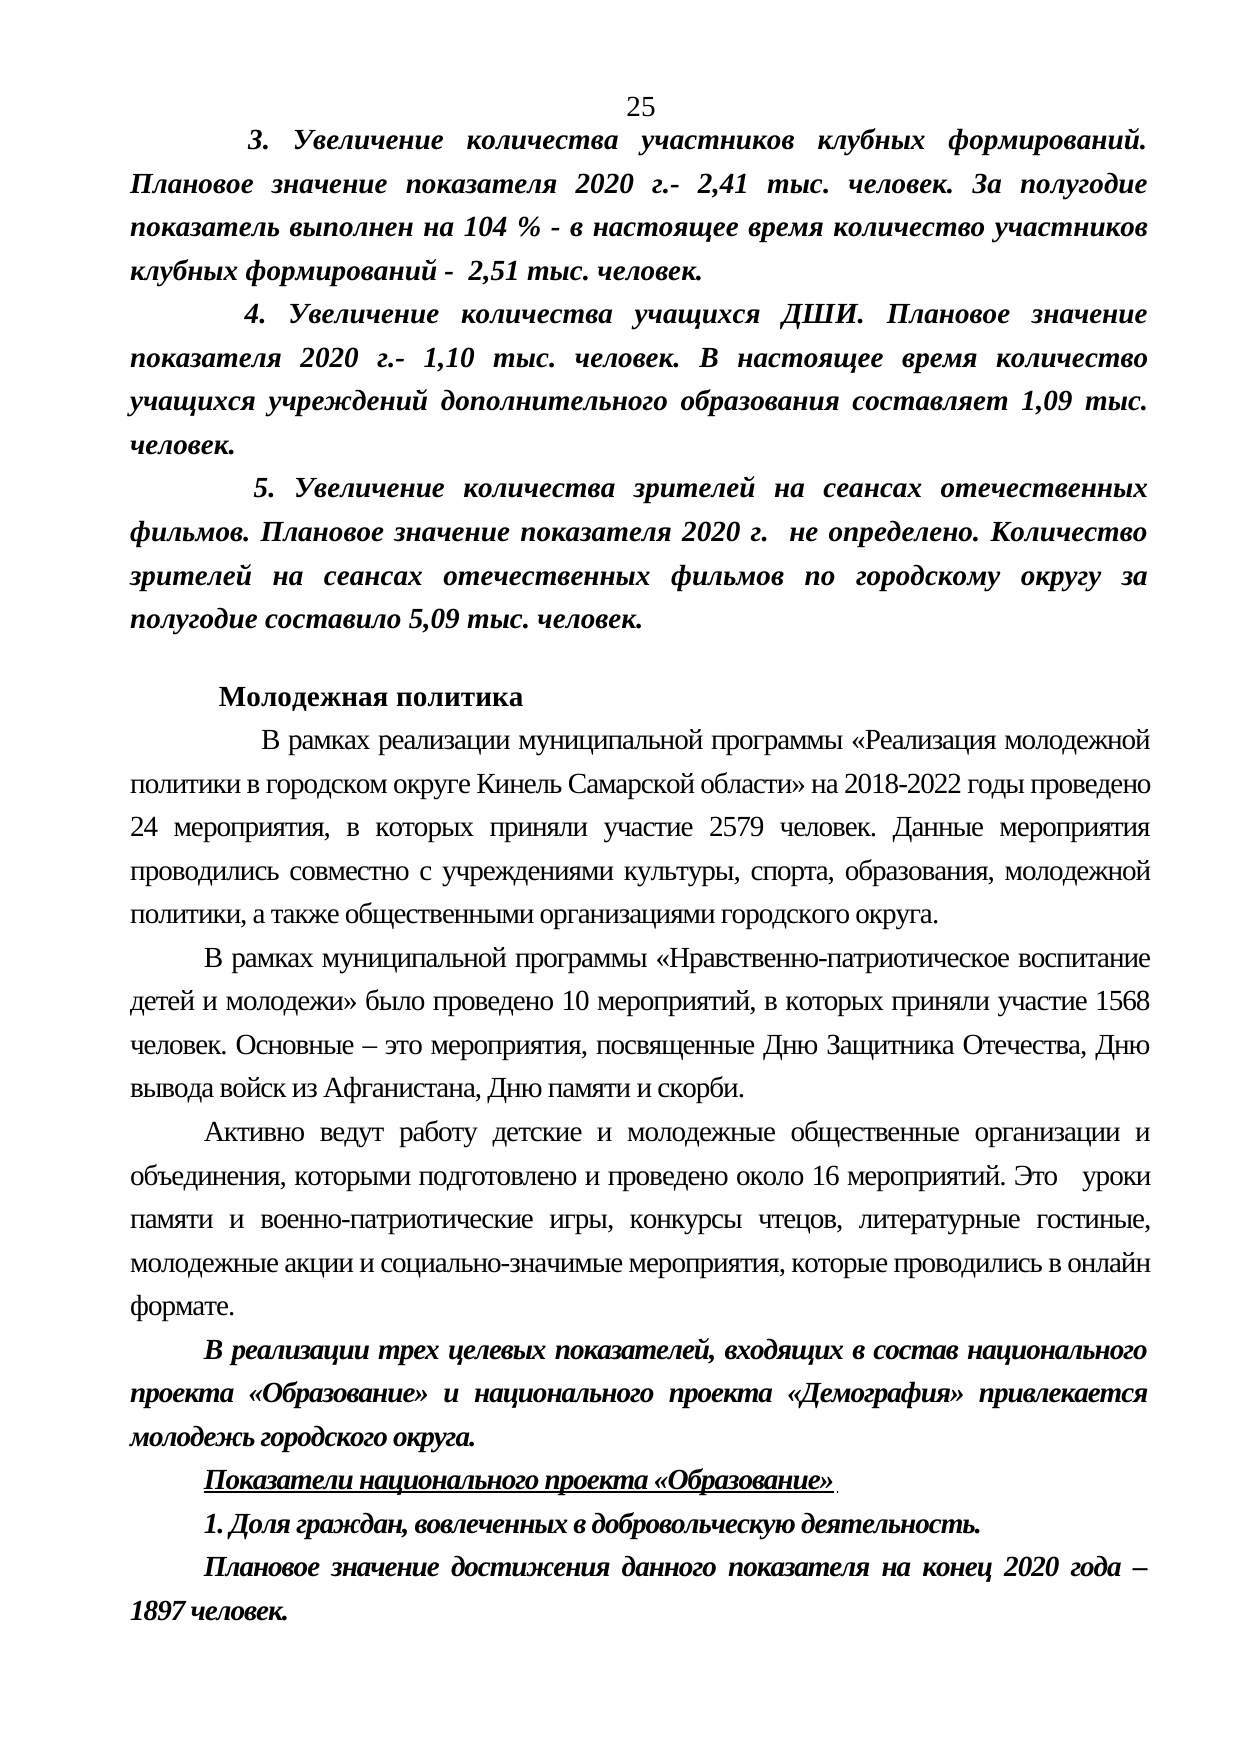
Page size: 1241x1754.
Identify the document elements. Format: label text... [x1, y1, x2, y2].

text 3. Увеличение количества участников клубных формирований. Плановое значение показателя 2020 г.- 2,41 тыс. человек. За полугодие показатель выполнен на 104 % - в настоящее время количество участников клубных формирований - 2,51 тыс. человек. [130, 122, 1152, 286]
text 4. Увеличение количества учащихся ДШИ. Плановое значение показателя 2020 г.- 1,10 тыс. человек. В настоящее время количество учащихся учреждений дополнительного образования составляет 1,09 тыс. человек. [130, 296, 1152, 461]
text 1. Доля граждан, вовлеченных в добровольческую деятельность. [130, 1506, 1152, 1539]
text В рамках муниципальной программы «Нравственно-патриотическое воспитание детей и молодежи» было проведено 10 мероприятий, в которых приняли участие 1568 человек. Основные – это мероприятия, посвященные Дню Защитника Отечества, Дню вывода войск из Афганистана, Дню памяти и скорби. [130, 940, 1152, 1104]
text Показатели национального проекта «Образование» [130, 1462, 1152, 1496]
text В реализации трех целевых показателей, входящих в состав национального проекта «Образование» и национального проекта «Демография» привлекается молодежь городского округа. [130, 1332, 1152, 1452]
text Плановое значение достижения данного показателя на конец 2020 года – 1897 человек. [130, 1549, 1152, 1627]
text 5. Увеличение количества зрителей на сеансах отечественных фильмов. Плановое значение показателя 2020 г. не определено. Количество зрителей на сеансах отечественных фильмов по городскому округу за полугодие составило 5,09 тыс. человек. [130, 471, 1152, 635]
text Молодежная политика [129, 679, 1152, 712]
text В рамках реализации муниципальной программы «Реализация молодежной политики в городском округе Кинель Самарской области» на 2018-2022 годы проведено 24 мероприятия, в которых приняли участие 2579 человек. Данные мероприятия проводились совместно с учреждениями культуры, спорта, образования, молодежной политики, а также общественными организациями городского округа. [130, 722, 1152, 930]
text Активно ведут работу детские и молодежные общественные организации и объединения, которыми подготовлено и проведено около 16 мероприятий. Это уроки памяти и военно-патриотические игры, конкурсы чтецов, литературные гостиные, молодежные акции и социально-значимые мероприятия, которые проводились в онлайн формате. [130, 1114, 1152, 1322]
